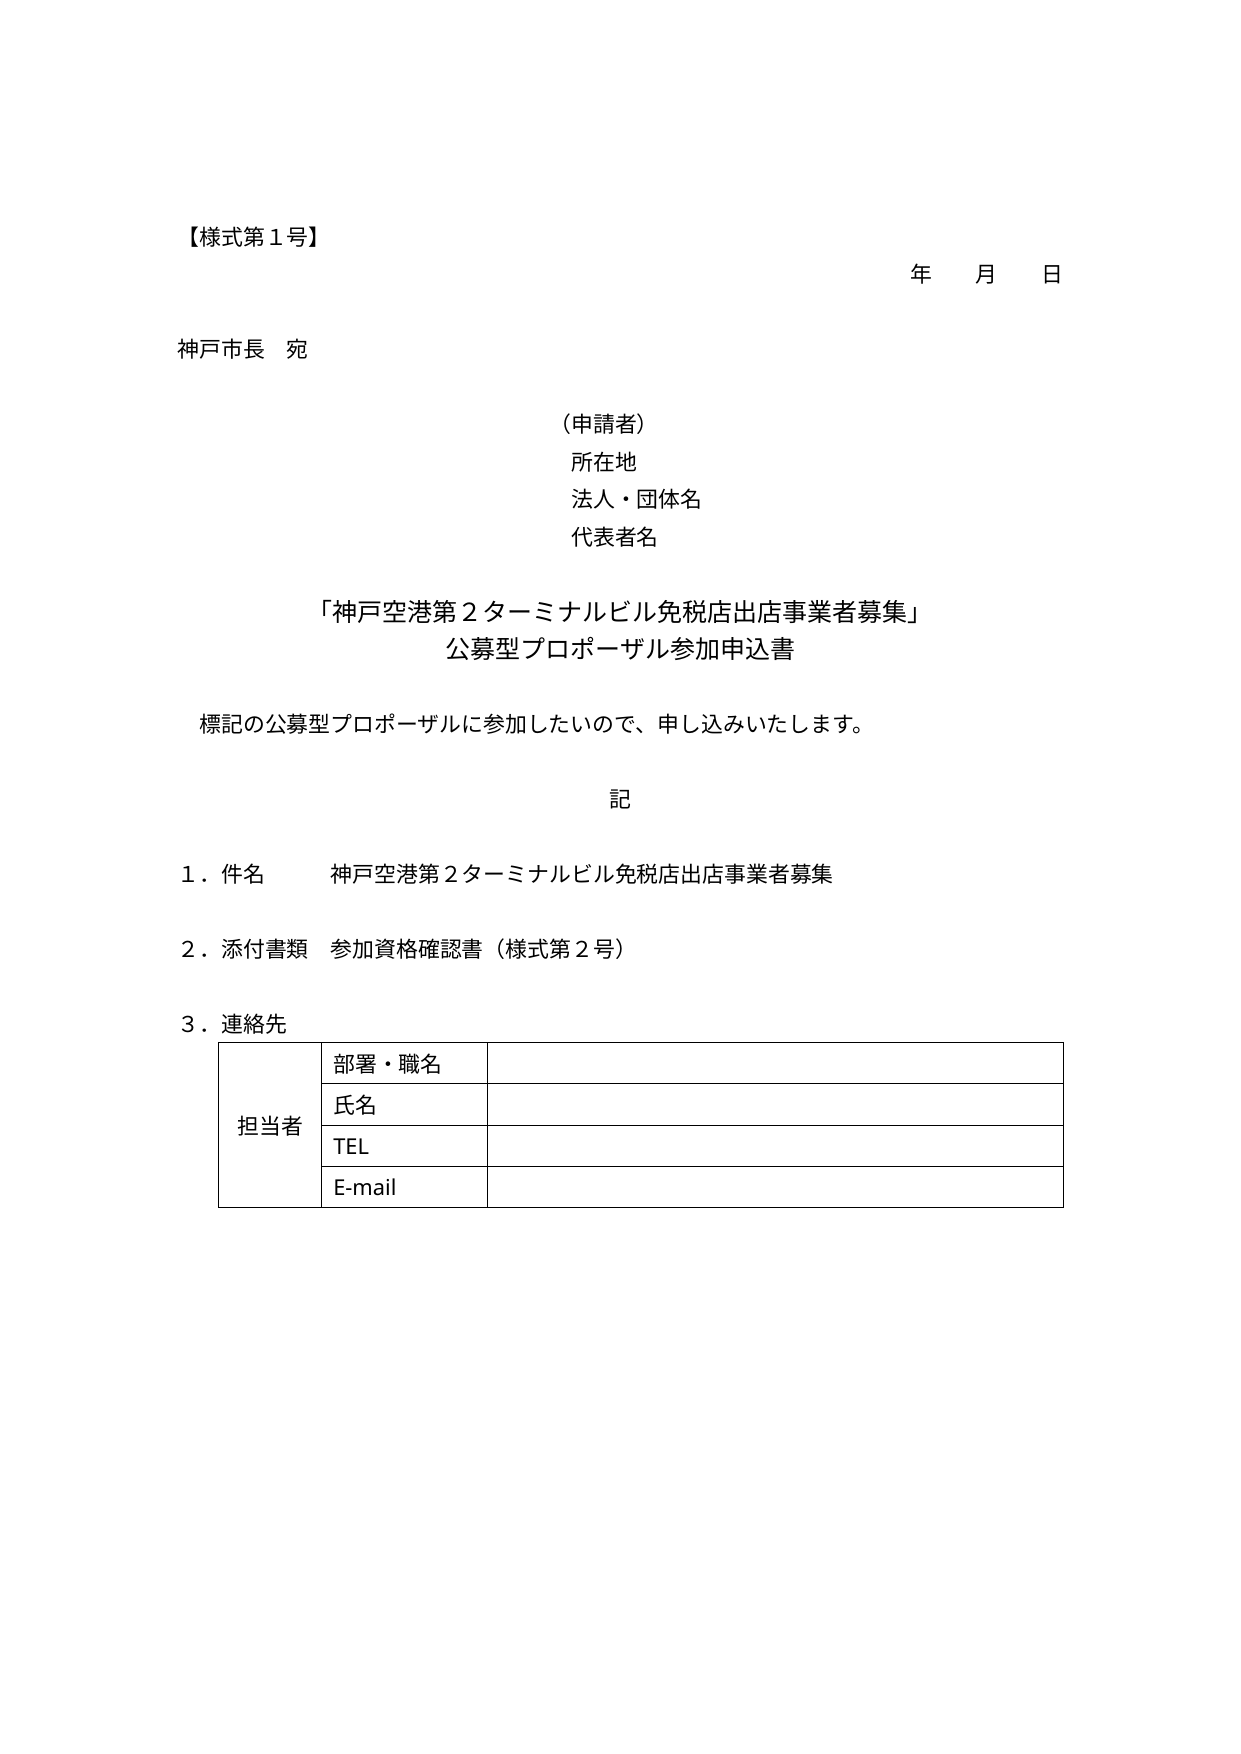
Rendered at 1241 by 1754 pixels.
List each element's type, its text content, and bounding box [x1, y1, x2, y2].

table_header 部署・職名 [322, 1043, 487, 1083]
text 公募型プロポーザル参加申込書 [177, 629, 1063, 667]
text 代表者名 [177, 517, 1063, 554]
table_cell E-mail [322, 1167, 487, 1207]
text 神戸市長 宛 [177, 329, 1063, 367]
table_cell TEL [322, 1126, 487, 1166]
text 法人・団体名 [177, 479, 1063, 517]
text 標記の公募型プロポーザルに参加したいので、申し込みいたします。 [177, 704, 1063, 742]
table_cell [488, 1084, 1063, 1124]
text （申請者） [177, 404, 1063, 442]
text 「神戸空港第２ターミナルビル免税店出店事業者募集」 [177, 592, 1063, 629]
text 【様式第１号】 [177, 217, 1063, 254]
text ３．連絡先 [177, 1004, 1063, 1042]
table_header 担当者 [219, 1043, 321, 1207]
table_header [488, 1043, 1063, 1083]
text 年 月 日 [177, 254, 1063, 292]
text 所在地 [177, 442, 1063, 479]
table_cell 氏名 [322, 1084, 487, 1124]
text ２．添付書類 参加資格確認書（様式第２号） [177, 929, 1063, 967]
table_cell [488, 1167, 1063, 1207]
text １．件名 神戸空港第２ターミナルビル免税店出店事業者募集 [177, 854, 1063, 892]
subtitle 記 [177, 779, 1063, 817]
table_cell [488, 1126, 1063, 1166]
